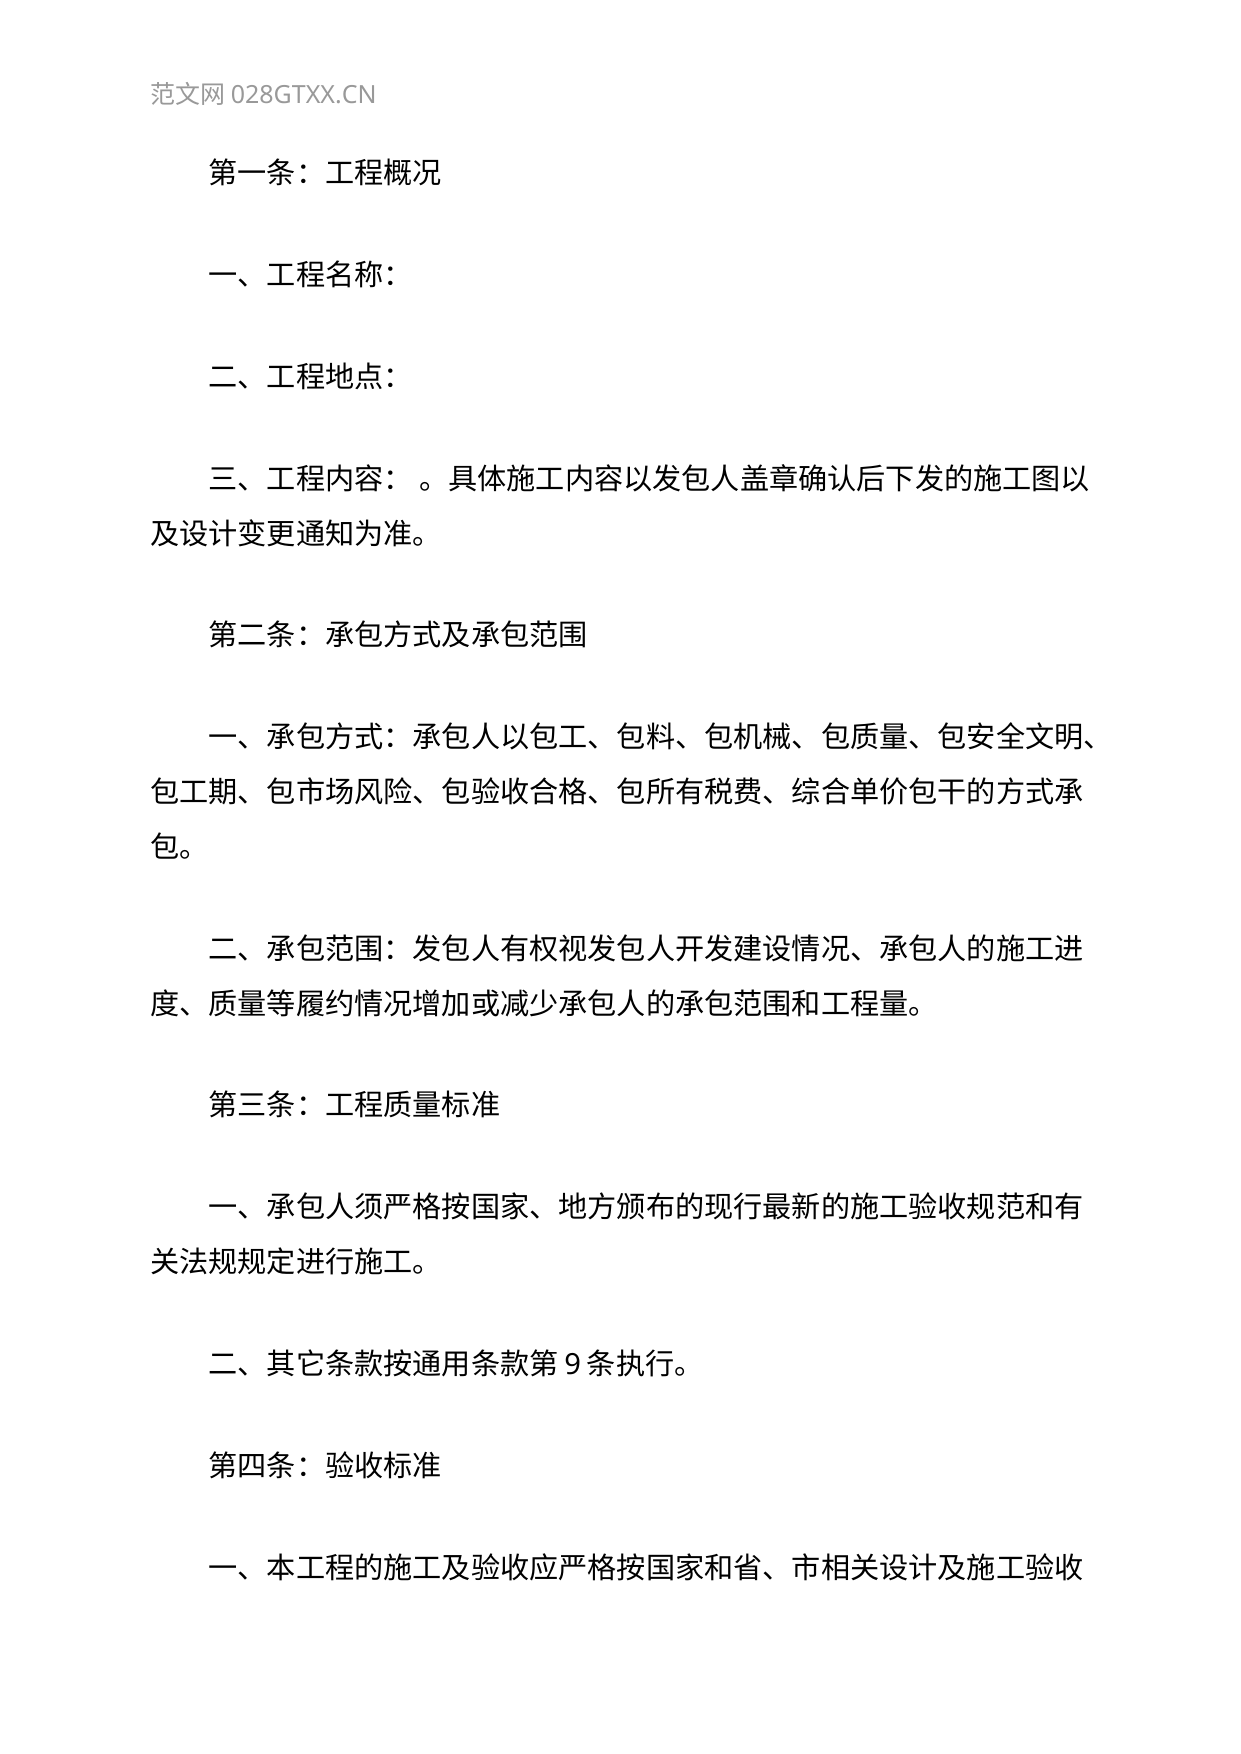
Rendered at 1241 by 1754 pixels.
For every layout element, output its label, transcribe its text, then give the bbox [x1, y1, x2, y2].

text 三、工程内容： 。具体施工内容以发包人盖章确认后下发的施工图以及设计变更通知为准。 [150, 455, 1090, 552]
text 第三条：工程质量标准 [150, 1082, 1090, 1124]
text 第二条：承包方式及承包范围 [150, 612, 1090, 654]
text 二、其它条款按通用条款第9条执行。 [150, 1340, 1090, 1383]
text 二、承包范围：发包人有权视发包人开发建设情况、承包人的施工进度、质量等履约情况增加或减少承包人的承包范围和工程量。 [150, 925, 1090, 1022]
text 一、工程名称： [150, 252, 1090, 294]
text 第一条：工程概况 [150, 150, 1090, 192]
text 第四条：验收标准 [150, 1442, 1090, 1485]
text 一、承包方式：承包人以包工、包料、包机械、包质量、包安全文明、包工期、包市场风险、包验收合格、包所有税费、综合单价包干的方式承包。 [150, 714, 1090, 866]
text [150, 1544, 1090, 1586]
text 二、工程地点： [150, 353, 1090, 396]
text 一、承包人须严格按国家、地方颁布的现行最新的施工验收规范和有关法规规定进行施工。 [150, 1184, 1090, 1281]
